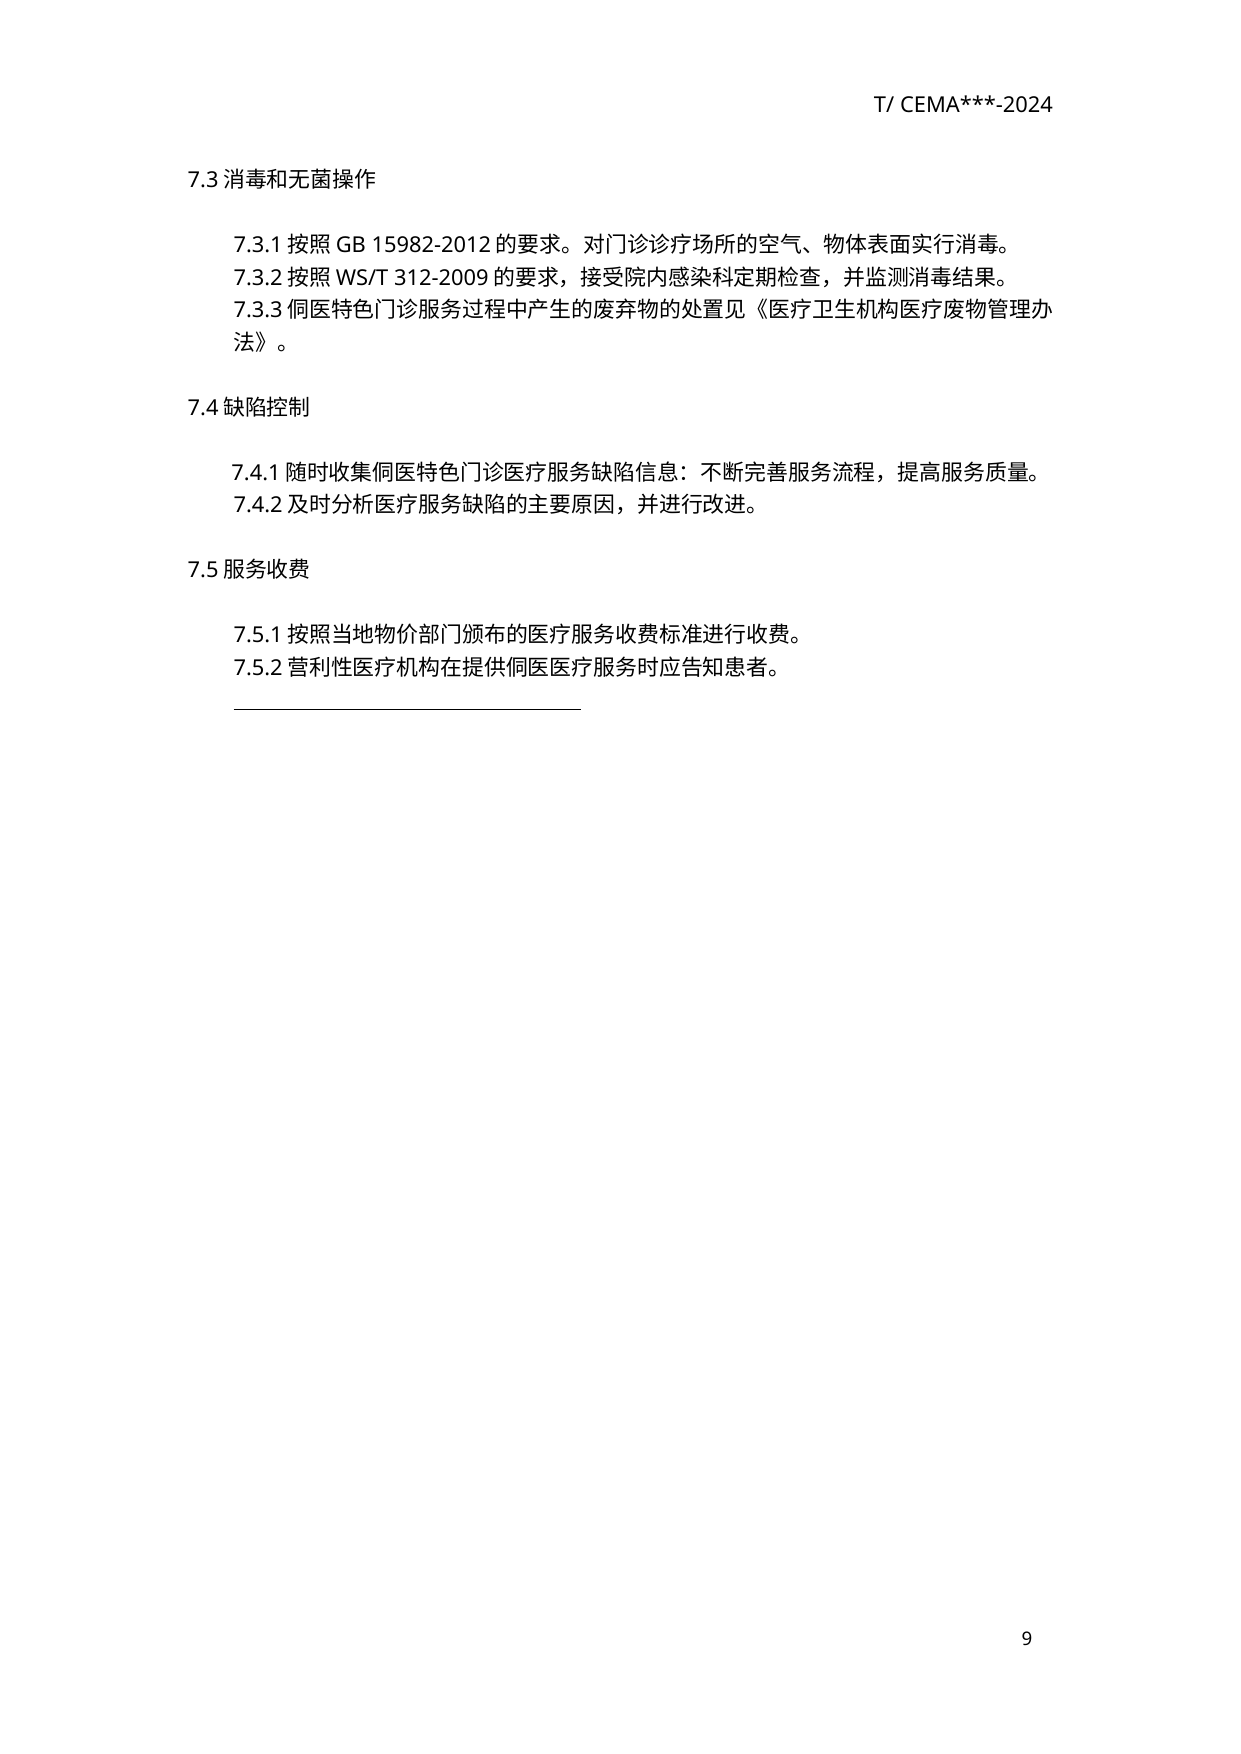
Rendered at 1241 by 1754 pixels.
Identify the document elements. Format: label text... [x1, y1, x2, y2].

text 7.3消毒和无菌操作 [187, 162, 1053, 194]
text 7.4.1随时收集侗医特色门诊医疗服务缺陷信息：不断完善服务流程，提高服务质量。 [187, 454, 1053, 487]
text 7.3.3侗医特色门诊服务过程中产生的废弃物的处置见《医疗卫生机构医疗废物管理办法》。 [233, 292, 1053, 357]
text 7.4缺陷控制 [187, 389, 1053, 422]
text 7.3.2按照 WS/T 312-2009的要求，接受院内感染科定期检查，并监测消毒结果。 [233, 259, 1053, 292]
text 7.5.2营利性医疗机构在提供侗医医疗服务时应告知患者。 [233, 649, 1053, 682]
text 7.5服务收费 [187, 552, 1053, 584]
text 7.3.1按照 GB 15982-2012的要求。对门诊诊疗场所的空气、物体表面实行消毒。 [233, 227, 1053, 259]
text 7.4.2及时分析医疗服务缺陷的主要原因，并进行改进。 [233, 487, 1053, 519]
text 7.5.1按照当地物价部门颁布的医疗服务收费标准进行收费。 [233, 617, 1053, 649]
